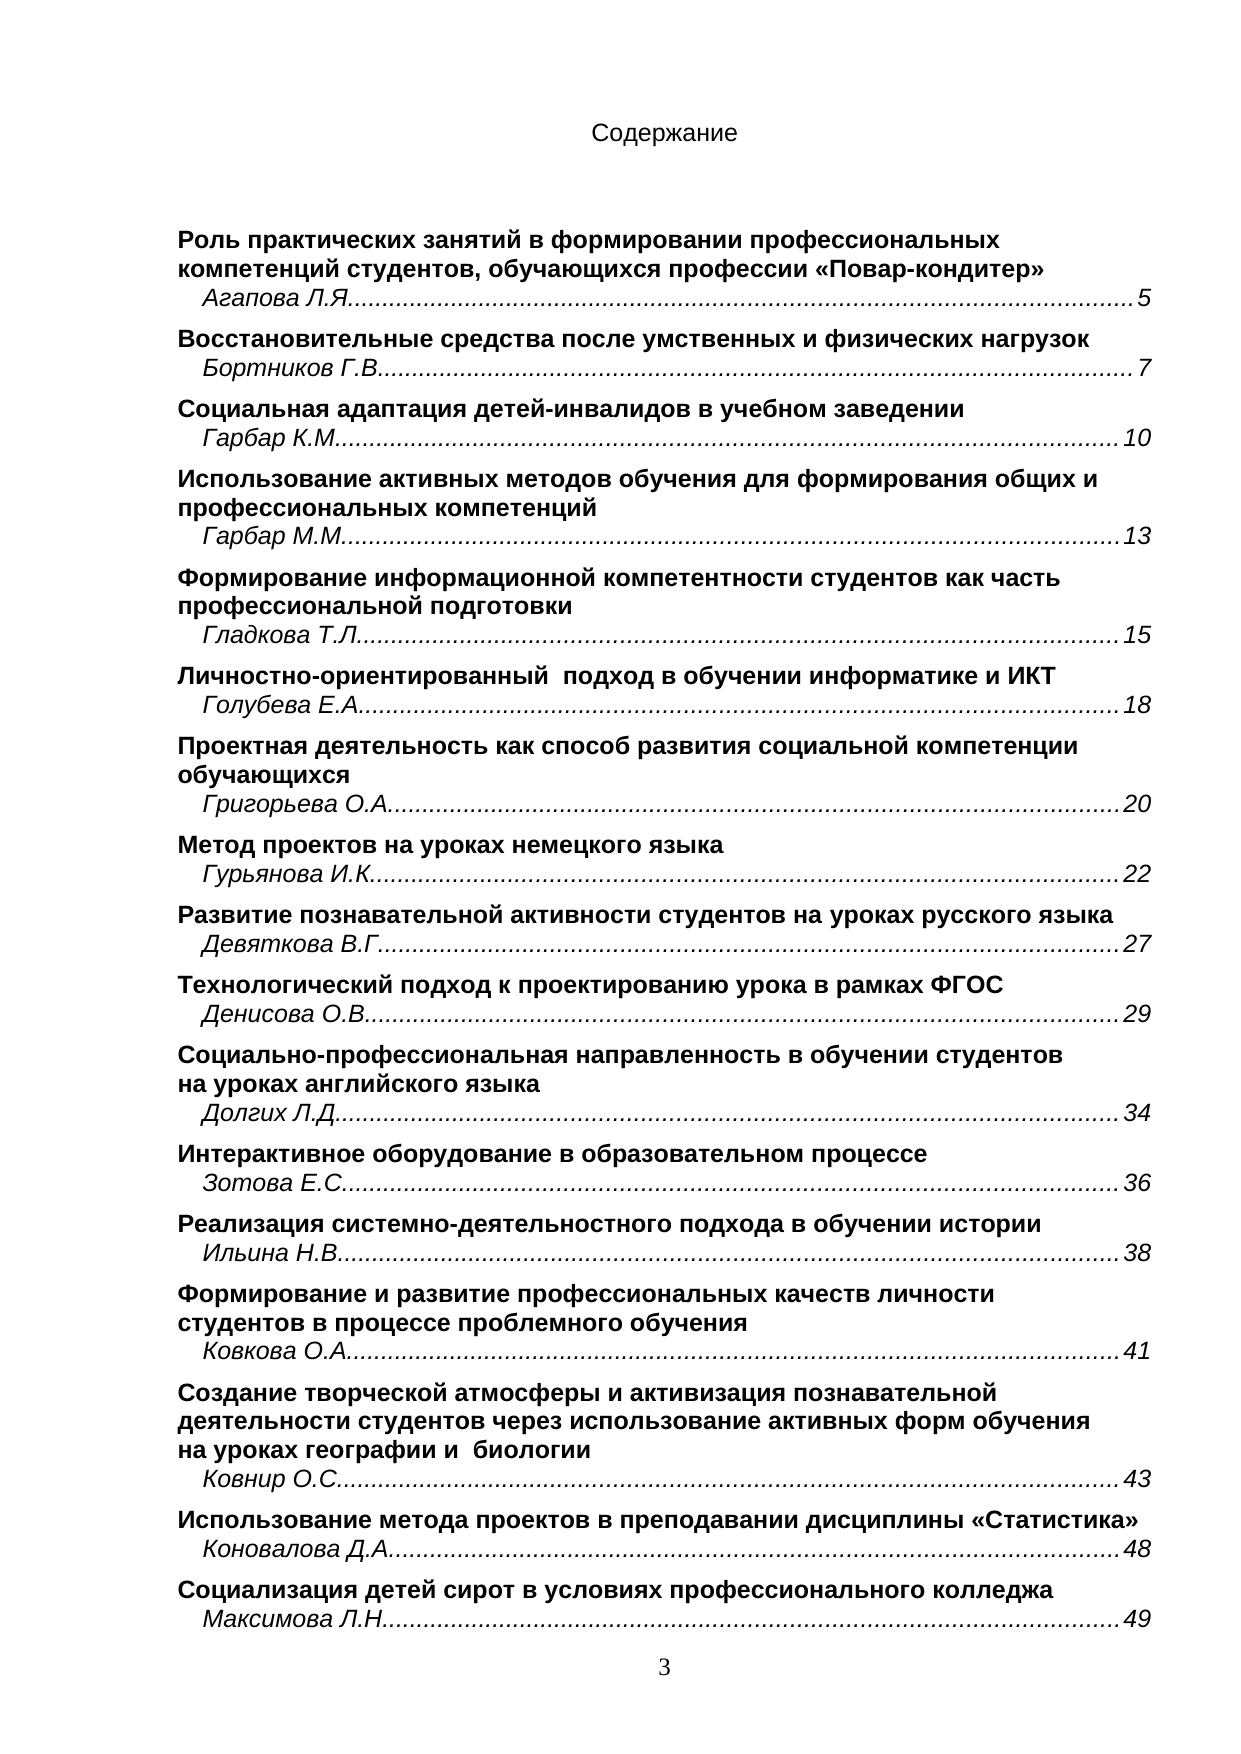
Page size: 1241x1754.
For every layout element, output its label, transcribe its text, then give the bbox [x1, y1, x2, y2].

text Использование активных методов обучения для формирования общих и профессиональных компетенций [177, 464, 1152, 521]
text Ковкова О.А. 41 [202, 1336, 1152, 1365]
text Проектная деятельность как способ развития социальной компетенции обучающихся [177, 731, 1152, 789]
text Максимова Л.Н. 49 [202, 1604, 1152, 1632]
text Ильина Н.В. 38 [202, 1237, 1152, 1266]
text Социализация детей сирот в условиях профессионального колледжа [177, 1575, 1152, 1604]
text Голубева Е.А. 18 [202, 690, 1152, 719]
text Реализация системно-деятельностного подхода в обучении истории [177, 1209, 1152, 1237]
text Формирование и развитие профессиональных качеств личности студентов в процессе проблемного обучения [177, 1279, 1152, 1336]
text Агапова Л.Я. 5 [202, 282, 1152, 311]
text Роль практических занятий в формировании профессиональных компетенций студентов, обучающихся профессии «Повар-кондитер» [177, 225, 1152, 282]
text Создание творческой атмосферы и активизация познавательной деятельности студентов через использование активных форм обучения на уроках географии и биологии [177, 1377, 1152, 1464]
text Григорьева О.А. 20 [202, 789, 1152, 817]
text Формирование информационной компетентности студентов как часть профессиональной подготовки [177, 562, 1152, 620]
text Интерактивное оборудование в образовательном процессе [177, 1139, 1152, 1167]
text Социальная адаптация детей-инвалидов в учебном заведении [177, 394, 1152, 422]
text Долгих Л.Д. 34 [202, 1097, 1152, 1126]
text Содержание [177, 118, 1152, 147]
text Денисова О.В. 29 [202, 999, 1152, 1027]
text Девяткова В.Г. 27 [202, 929, 1152, 957]
text Коновалова Д.А. 48 [202, 1534, 1152, 1562]
text Технологический подход к проектированию урока в рамках ФГОС [177, 970, 1152, 999]
text Бортников Г.В. 7 [202, 352, 1152, 381]
text Личностно-ориентированный подход в обучении информатике и ИКТ [177, 661, 1152, 690]
text Метод проектов на уроках немецкого языка [177, 830, 1152, 859]
text Восстановительные средства после умственных и физических нагрузок [177, 324, 1152, 352]
text Гарбар К.М. 10 [202, 422, 1152, 451]
text Ковнир О.С. 43 [202, 1464, 1152, 1492]
text Использование метода проектов в преподавании дисциплины «Статистика» [177, 1505, 1152, 1534]
text Гарбар М.М. 13 [202, 521, 1152, 550]
text Развитие познавательной активности студентов на уроках русского языка [177, 900, 1152, 929]
text Гладкова Т.Л. 15 [202, 620, 1152, 649]
text Зотова Е.С. 36 [202, 1167, 1152, 1196]
text Социально-профессиональная направленность в обучении студентов на уроках английского языка [177, 1040, 1152, 1097]
text Гурьянова И.К. 22 [202, 859, 1152, 887]
